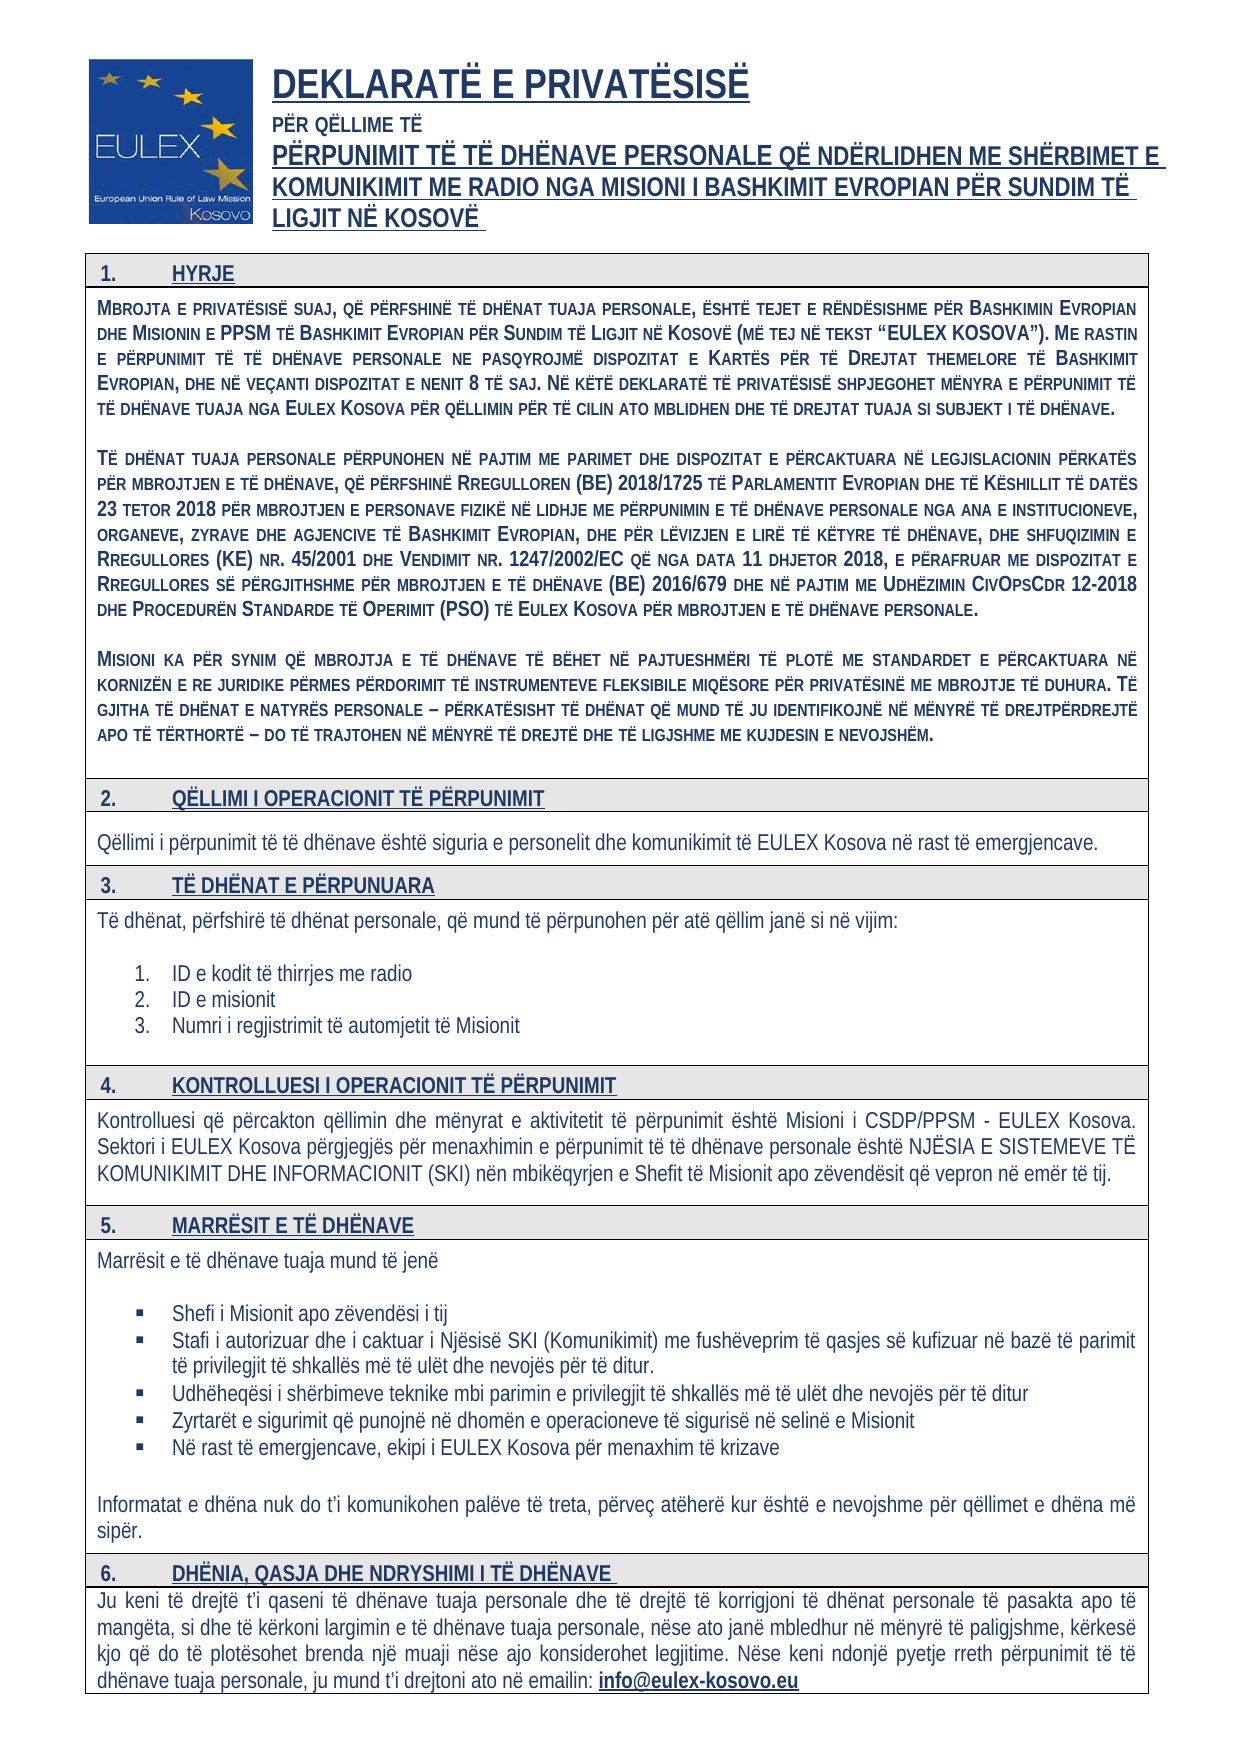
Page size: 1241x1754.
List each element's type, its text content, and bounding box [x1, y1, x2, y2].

table_cell DHËNIA, QASJA DHE NDRYSHIMI I TË DHËNAVE [86, 1554, 1148, 1586]
table_cell Marrësit e të dhënave tuaja mund të jenë Shefi i Misionit apo zëvendësi i tij Stafi i autorizuar dhe i caktuar i Njësisë SKI (Komunikimit) me fushëveprim të qasjes së kufizuar në bazë të parimit të privilegjit të shkallës më të ulët dhe nevojës për të ditur. Udhëheqësi i shërbimeve teknike mbi parimin e privilegjit të shkallës më të ulët dhe nevojës për të ditur Zyrtarët e sigurimit që punojnë në dhomën e operacioneve të sigurisë në selinë e Misionit Në rast të emergjencave, ekipi i EULEX Kosova për menaxhim të krizave Informatat e dhëna nuk do t’i komunikohen palëve të treta, përveç atëherë kur është e nevojshme për qëllimet e dhëna më sipër. [86, 1240, 1148, 1553]
table_cell Mbrojta e privatësisë suaj, që përfshinë të dhënat tuaja personale, është tejet e rëndësishme për Bashkimin Evropian dhe Misionin e PPSM të Bashkimit Evropian për Sundim të Ligjit në Kosovë (më tej në tekst “EULEX KOSOVA”). Me rastin e përpunimit të të dhënave personale ne pasqyrojmë dispozitat e Kartës për të Drejtat themelore të Bashkimit Evropian, dhe në veçanti dispozitat e nenit 8 të saj. Në këtë deklaratë të privatësisë shpjegohet mënyra e përpunimit të të dhënave tuaja nga Eulex Kosova për qëllimin për të cilin ato mblidhen dhe të drejtat tuaja si subjekt i të dhënave. Të dhënat tuaja personale përpunohen në pajtim me parimet dhe dispozitat e përcaktuara në legjislacionin përkatës për mbrojtjen e të dhënave, që përfshinë Rregulloren (BE) 2018/1725 të Parlamentit Evropian dhe të Këshillit të datës 23 tetor 2018 për mbrojtjen e personave fizikë në lidhje me përpunimin e të dhënave personale nga ana e institucioneve, organeve, zyrave dhe agjencive të Bashkimit Evropian, dhe për lëvizjen e lirë të këtyre të dhënave, dhe shfuqizimin e Rregullores (KE) nr. 45/2001 dhe Vendimit nr. 1247/2002/EC që nga data 11 dhjetor 2018, e përafruar me dispozitat e Rregullores së përgjithshme për mbrojtjen e të dhënave (BE) 2016/679 dhe në pajtim me Udhëzimin CivOpsCdr 12-2018 dhe Procedurën Standarde të Operimit (PSO) të Eulex Kosova për mbrojtjen e të dhënave personale. Misioni ka për synim që mbrojtja e të dhënave të bëhet në pajtueshmëri të plotë me standardet e përcaktuara në kornizën e re juridike përmes përdorimit të instrumenteve fleksibile miqësore për privatësinë me mbrojtje të duhura. Të gjitha të dhënat e natyrës personale – përkatësisht të dhënat që mund të ju identifikojnë në mënyrë të drejtpërdrejtë apo të tërthortë – do të trajtohen në mënyrë të drejtë dhe të ligjshme me kujdesin e nevojshëm. [86, 288, 1148, 778]
table_cell KONTROLLUESI I OPERACIONIT TË PËRPUNIMIT [86, 1066, 1148, 1099]
table_cell QËLLIMI I OPERACIONIT TË PËRPUNIMIT [86, 779, 1148, 811]
table_cell Kontrolluesi që përcakton qëllimin dhe mënyrat e aktivitetit të përpunimit është Misioni i CSDP/PPSM - EULEX Kosova. Sektori i EULEX Kosova përgjegjës për menaxhimin e përpunimit të të dhënave personale është NJËSIA E SISTEMEVE TË KOMUNIKIMIT DHE INFORMACIONIT (SKI) nën mbikëqyrjen e Shefit të Misionit apo zëvendësit që vepron në emër të tij. [86, 1100, 1148, 1205]
table_cell Të dhënat, përfshirë të dhënat personale, që mund të përpunohen për atë qëllim janë si në vijim: ID e kodit të thirrjes me radio ID e misionit Numri i regjistrimit të automjetit të Misionit [86, 900, 1148, 1065]
picture [88, 59, 253, 224]
text përpunimit të të dhënave personale që ndërlidhen me shërbimet e komunikimit me radio nga misioni i bashkimit evropian për sundim të ligjit në kosovë [89, 138, 1167, 233]
table_header HYRJE [86, 254, 1148, 286]
table_cell Qëllimi i përpunimit të të dhënave është siguria e personelit dhe komunikimit të EULEX Kosova në rast të emergjencave. [86, 812, 1148, 865]
text për qëllime të [253, 107, 1167, 138]
table_cell MARRËSIT E TË DHËNAVE [86, 1206, 1148, 1239]
table_cell TË DHËNAT E PËRPUNUARA [86, 866, 1148, 899]
text DEKLARATË E PRIVATËSISË [253, 59, 1167, 107]
